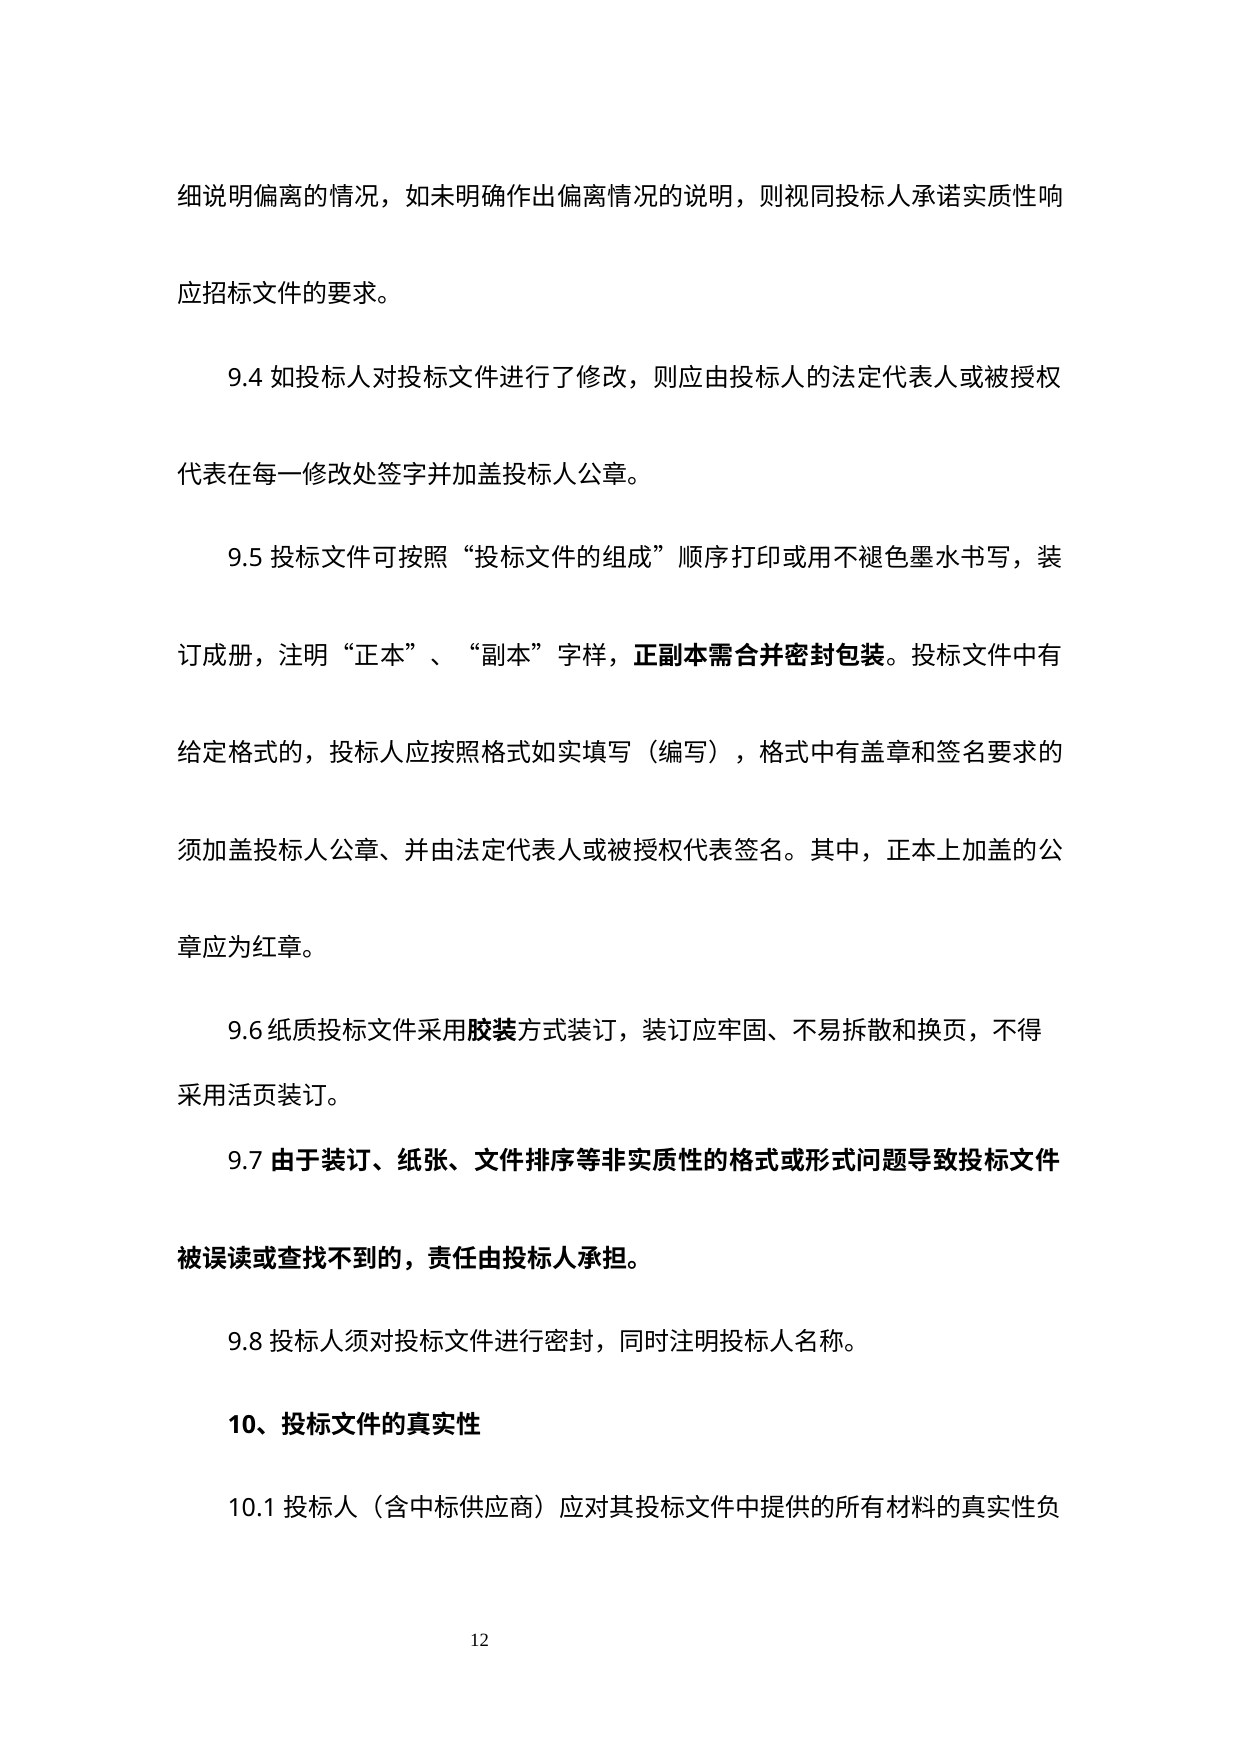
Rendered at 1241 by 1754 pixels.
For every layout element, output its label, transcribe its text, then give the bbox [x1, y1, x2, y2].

text 9.6纸质投标文件采用胶装方式装订，装订应牢固、不易拆散和换页，不得采用活页装订。 [177, 996, 1063, 1126]
text 9.4 如投标人对投标文件进行了修改，则应由投标人的法定代表人或被授权代表在每一修改处签字并加盖投标人公章。 [177, 343, 1063, 505]
text 10、投标文件的真实性 [177, 1390, 1063, 1455]
text 9.8 投标人须对投标文件进行密封，同时注明投标人名称。 [177, 1307, 1063, 1372]
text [177, 162, 1063, 324]
text 9.5 投标文件可按照“投标文件的组成”顺序打印或用不褪色墨水书写，装订成册，注明“正本”、“副本”字样，正副本需合并密封包装。投标文件中有给定格式的，投标人应按照格式如实填写（编写），格式中有盖章和签名要求的，须加盖投标人公章、并由法定代表人或被授权代表签名。其中，正本上加盖的公章应为红章。 [177, 523, 1063, 978]
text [177, 1473, 1063, 1538]
text 9.7 由于装订、纸张、文件排序等非实质性的格式或形式问题导致投标文件被误读或查找不到的，责任由投标人承担。 [177, 1126, 1063, 1289]
